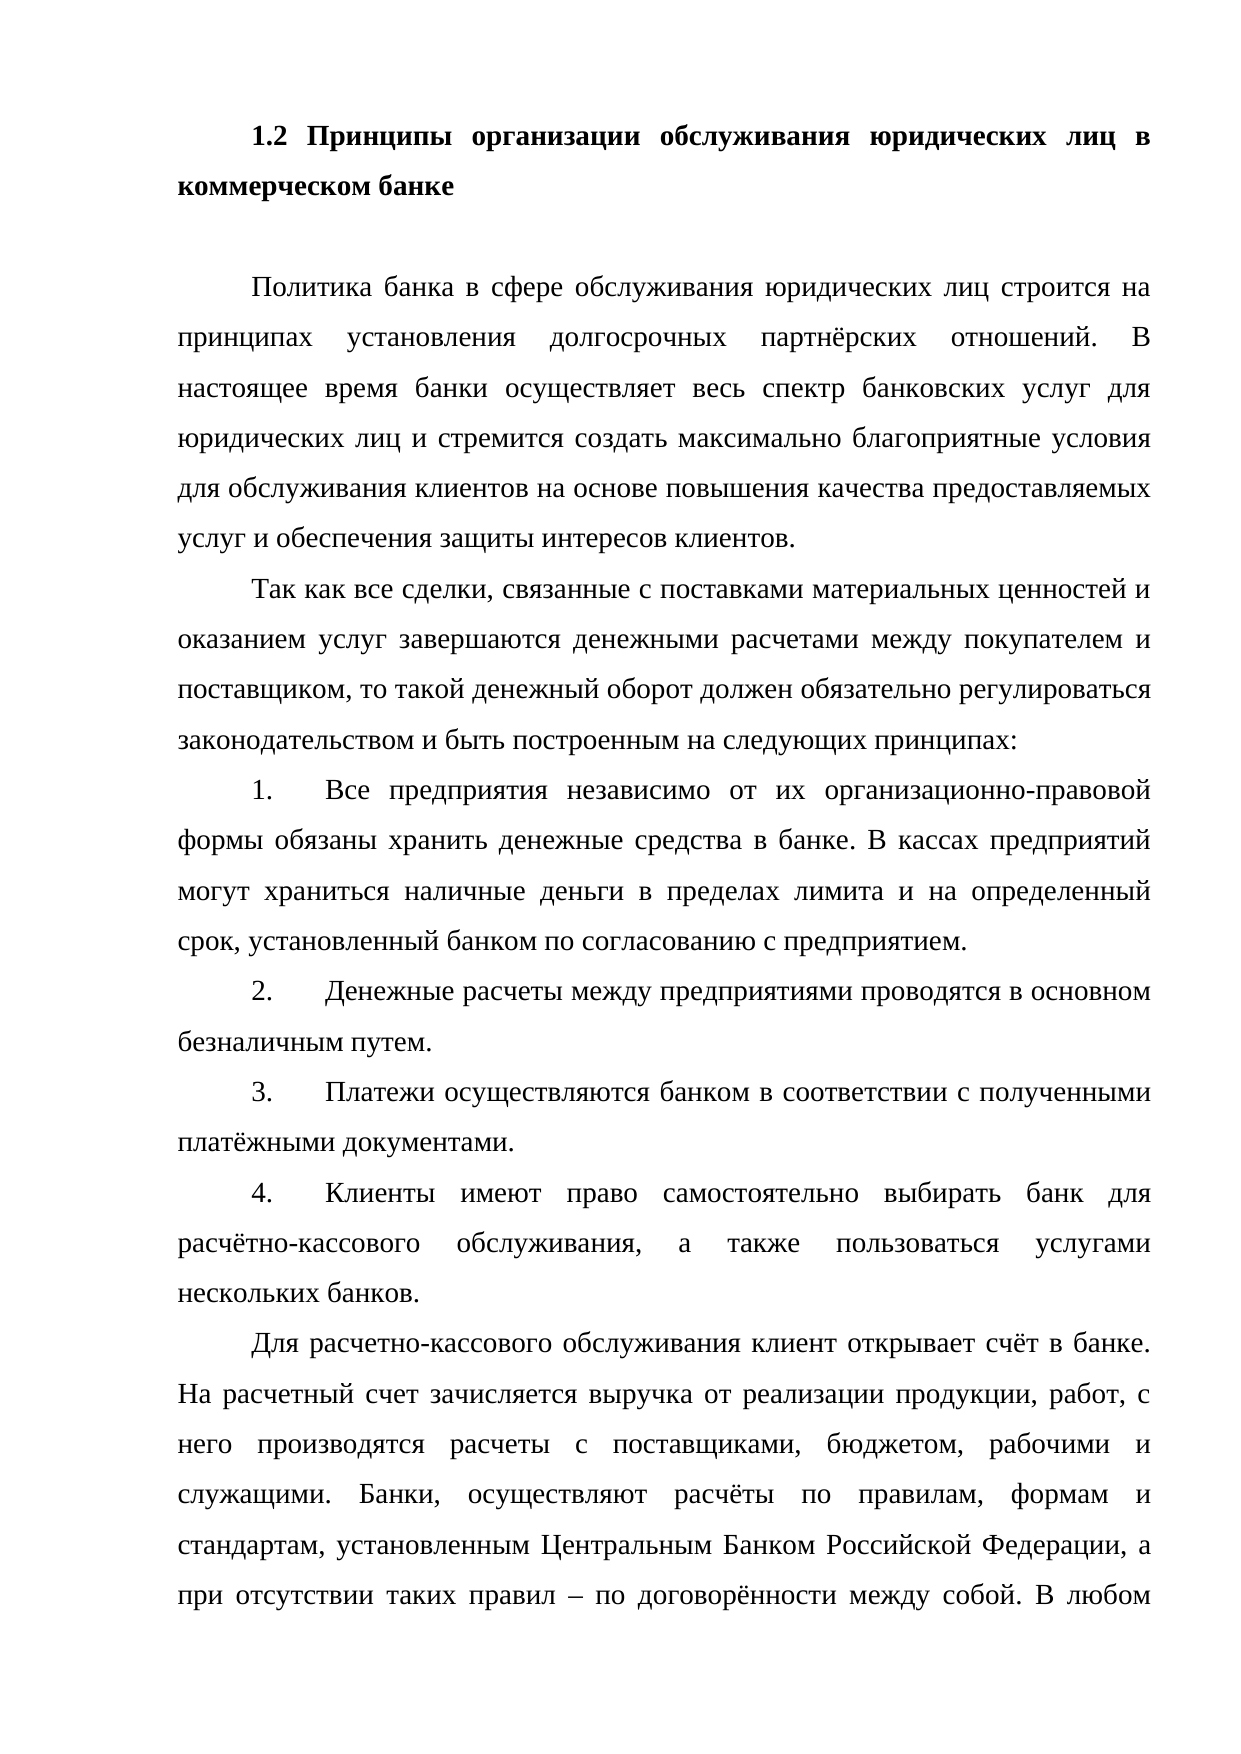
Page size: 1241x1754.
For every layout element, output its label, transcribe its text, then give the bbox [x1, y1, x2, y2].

list Все предприятия независимо от их организационно-правовой формы обязаны хранить денежные средства в банке. В кассах предприятий могут храниться наличные деньги в пределах лимита и на определенный срок, установленный банком по согласованию с предприятием. [177, 772, 1152, 957]
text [177, 1326, 1152, 1611]
list Денежные расчеты между предприятиями проводятся в основном безналичным путем. [177, 973, 1152, 1057]
list Платежи осуществляются банком в соответствии с полученными платёжными документами. [177, 1074, 1152, 1158]
text Так как все сделки, связанные с поставками материальных ценностей и оказанием услуг завершаются денежными расчетами между покупателем и поставщиком, то такой денежный оборот должен обязательно регулироваться законодательством и быть построенным на следующих принципах: [177, 571, 1152, 755]
text 1.2 Принципы организации обслуживания юридических лиц в коммерческом банке [177, 118, 1152, 202]
list Клиенты имеют право самостоятельно выбирать банк для расчётно-кассового обслуживания, а также пользоваться услугами нескольких банков. [177, 1175, 1152, 1309]
text Политика банка в сфере обслуживания юридических лиц строится на принципах установления долгосрочных партнёрских отношений. В настоящее время банки осуществляет весь спектр банковских услуг для юридических лиц и стремится создать максимально благоприятные условия для обслуживания клиентов на основе повышения качества предоставляемых услуг и обеспечения защиты интересов клиентов. [177, 269, 1152, 554]
